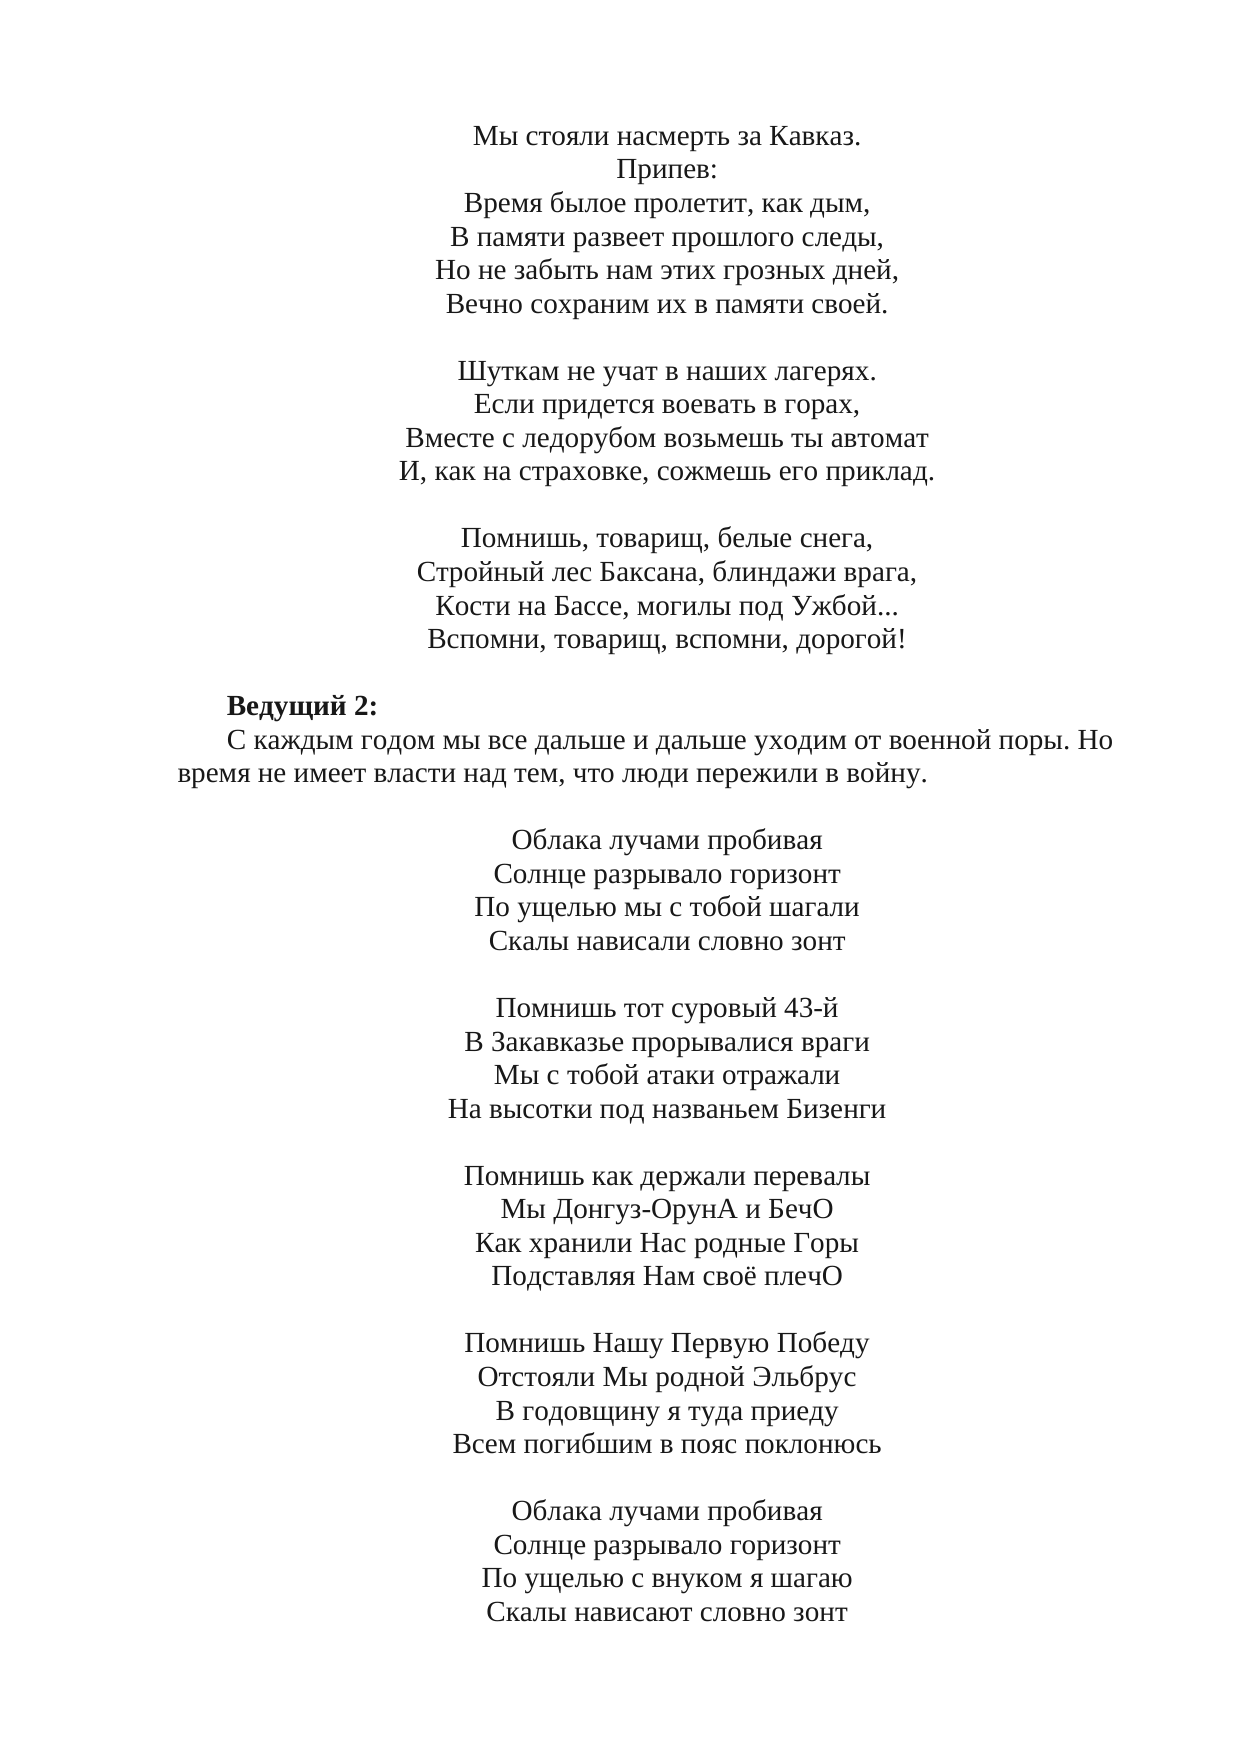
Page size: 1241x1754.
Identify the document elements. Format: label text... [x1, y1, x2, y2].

text Как хранили Нас родные Горы [177, 1225, 1152, 1258]
text Шуткам не учат в наших лагерях. [177, 353, 1152, 386]
text Мы стояли насмерть за Кавказ. [177, 118, 1152, 152]
text Помнишь тот суровый 43-й [177, 990, 1152, 1024]
text Если придется воевать в горах, [177, 386, 1152, 420]
text И, как на страховке, сожмешь его приклад. [177, 453, 1152, 487]
text Вспомни, товарищ, вспомни, дорогой! [177, 621, 1152, 655]
text Скалы нависают словно зонт [177, 1594, 1152, 1627]
text По ущелью с внуком я шагаю [177, 1560, 1152, 1594]
text Стройный лес Баксана, блиндажи врага, [177, 554, 1152, 588]
text На высотки под названьем Бизенги [177, 1091, 1152, 1124]
text Облака лучами пробивая [177, 1493, 1152, 1527]
text Подставляя Нам своё плечО [177, 1258, 1152, 1292]
text С каждым годом мы все дальше и дальше уходим от военной поры. Но время не имеет власти над тем, что люди пережили в войну. [177, 722, 1152, 789]
text Отстояли Мы родной Эльбрус [177, 1359, 1152, 1393]
text Припев: [177, 152, 1152, 185]
text В памяти развеет прошлого следы, [177, 219, 1152, 252]
text В Закавказье прорывалися враги [177, 1024, 1152, 1057]
text Солнце разрывало горизонт [177, 856, 1152, 889]
text Облака лучами пробивая [177, 822, 1152, 856]
text Но не забыть нам этих грозных дней, [177, 252, 1152, 286]
text Солнце разрывало горизонт [177, 1527, 1152, 1560]
text По ущелью мы с тобой шагали [177, 889, 1152, 923]
text В годовщину я туда приеду [177, 1393, 1152, 1426]
text Скалы нависали словно зонт [177, 923, 1152, 957]
text Мы с тобой атаки отражали [177, 1057, 1152, 1091]
text Кости на Бассе, могилы под Ужбой... [177, 588, 1152, 621]
text Помнишь как держали перевалы [177, 1158, 1152, 1191]
text Ведущий 2: [177, 688, 1152, 722]
text Вечно сохраним их в памяти своей. [177, 286, 1152, 319]
text Мы Донгуз-ОрунА и БечО [177, 1191, 1152, 1225]
text Всем погибшим в пояс поклонюсь [177, 1426, 1152, 1460]
text Время былое пролетит, как дым, [177, 185, 1152, 219]
text Помнишь, товарищ, белые снега, [177, 521, 1152, 554]
text Вместе с ледорубом возьмешь ты автомат [177, 420, 1152, 453]
text Помнишь Нашу Первую Победу [177, 1326, 1152, 1359]
